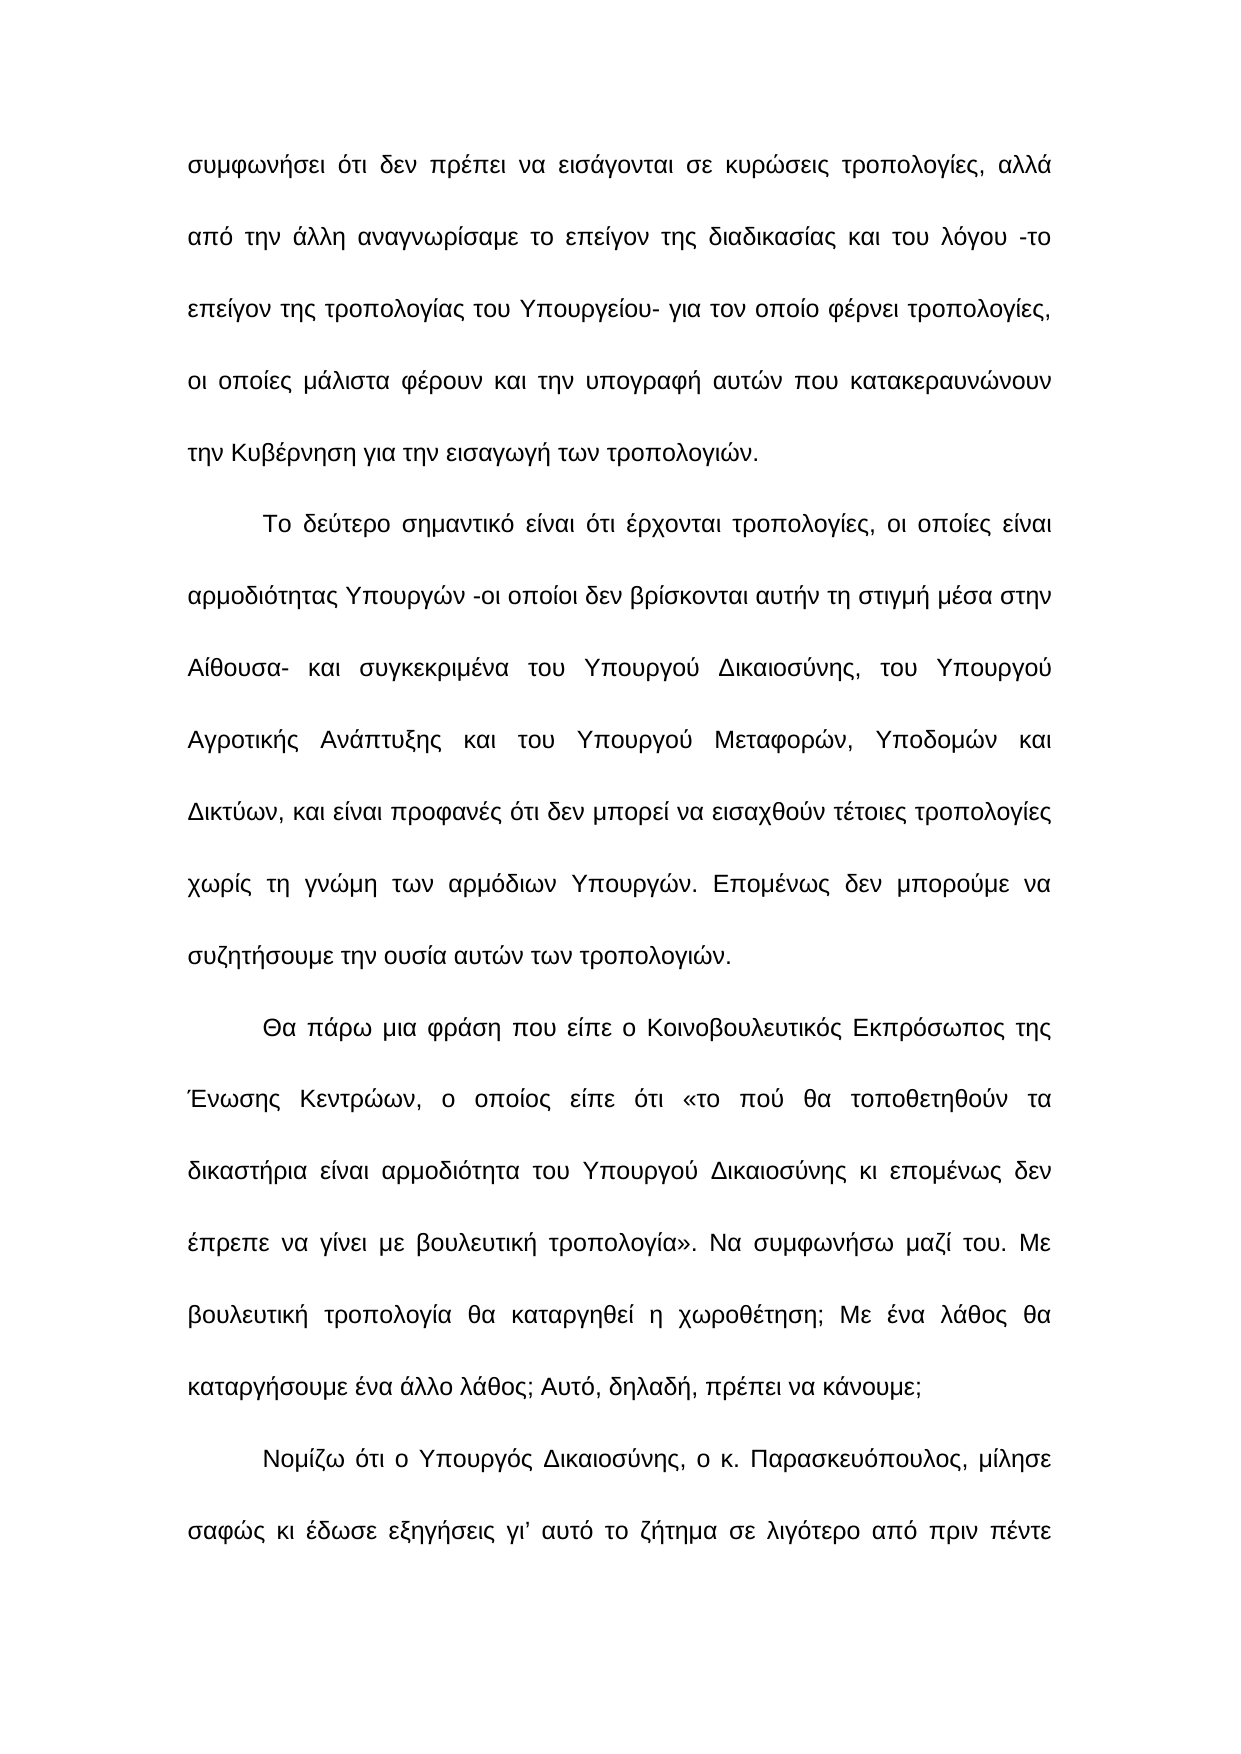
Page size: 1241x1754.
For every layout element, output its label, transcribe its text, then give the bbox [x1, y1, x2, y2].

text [187, 150, 1053, 466]
text Το δεύτερο σημαντικό είναι ότι έρχονται τροπολογίες, οι οποίες είναι αρμοδιότητας Υπουργών -οι οποίοι δεν βρίσκονται αυτήν τη στιγμή μέσα στην Αίθουσα- και συγκεκριμένα του Υπουργού Δικαιοσύνης, του Υπουργού Αγροτικής Ανάπτυξης και του Υπουργού Μεταφορών, Υποδομών και Δικτύων, και είναι προφανές ότι δεν μπορεί να εισαχθούν τέτοιες τροπολογίες χωρίς τη γνώμη των αρμόδιων Υπουργών. Επομένως δεν μπορούμε να συζητήσουμε την ουσία αυτών των τροπολογιών. [187, 509, 1053, 969]
text Θα πάρω μια φράση που είπε ο Κοινοβουλευτικός Εκπρόσωπος της Ένωσης Κεντρώων, ο οποίος είπε ότι «το πού θα τοποθετηθούν τα δικαστήρια είναι αρμοδιότητα του Υπουργού Δικαιοσύνης κι επομένως δεν έπρεπε να γίνει με βουλευτική τροπολογία». Να συμφωνήσω μαζί του. Με βουλευτική τροπολογία θα καταργηθεί η χωροθέτηση; Με ένα λάθος θα καταργήσουμε ένα άλλο λάθος; Αυτό, δηλαδή, πρέπει να κάνουμε; [187, 1012, 1053, 1401]
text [187, 1444, 1053, 1544]
